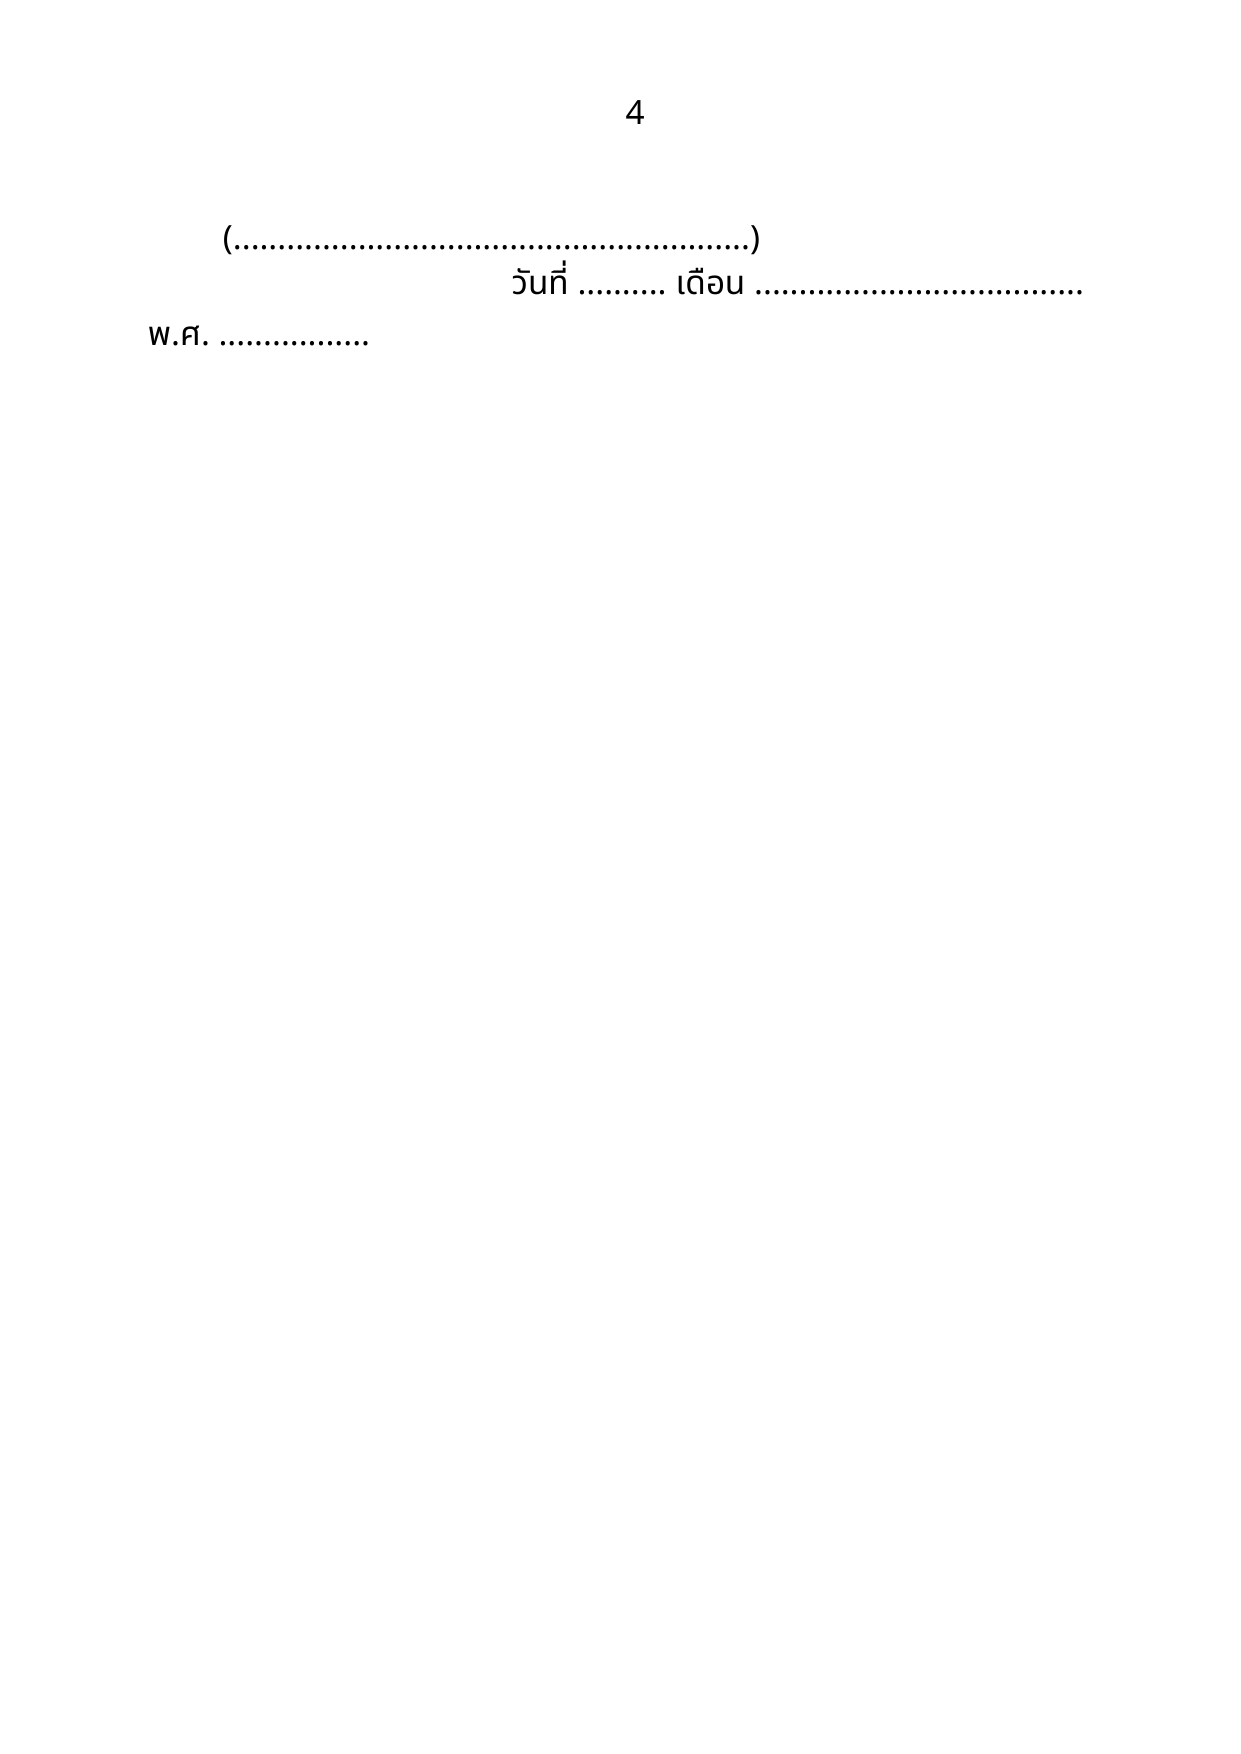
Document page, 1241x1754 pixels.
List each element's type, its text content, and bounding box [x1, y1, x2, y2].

text วันที่ .......... เดือน ..................................... พ.ศ. ................. [148, 259, 1122, 360]
text (..........................................................) [223, 174, 1122, 259]
